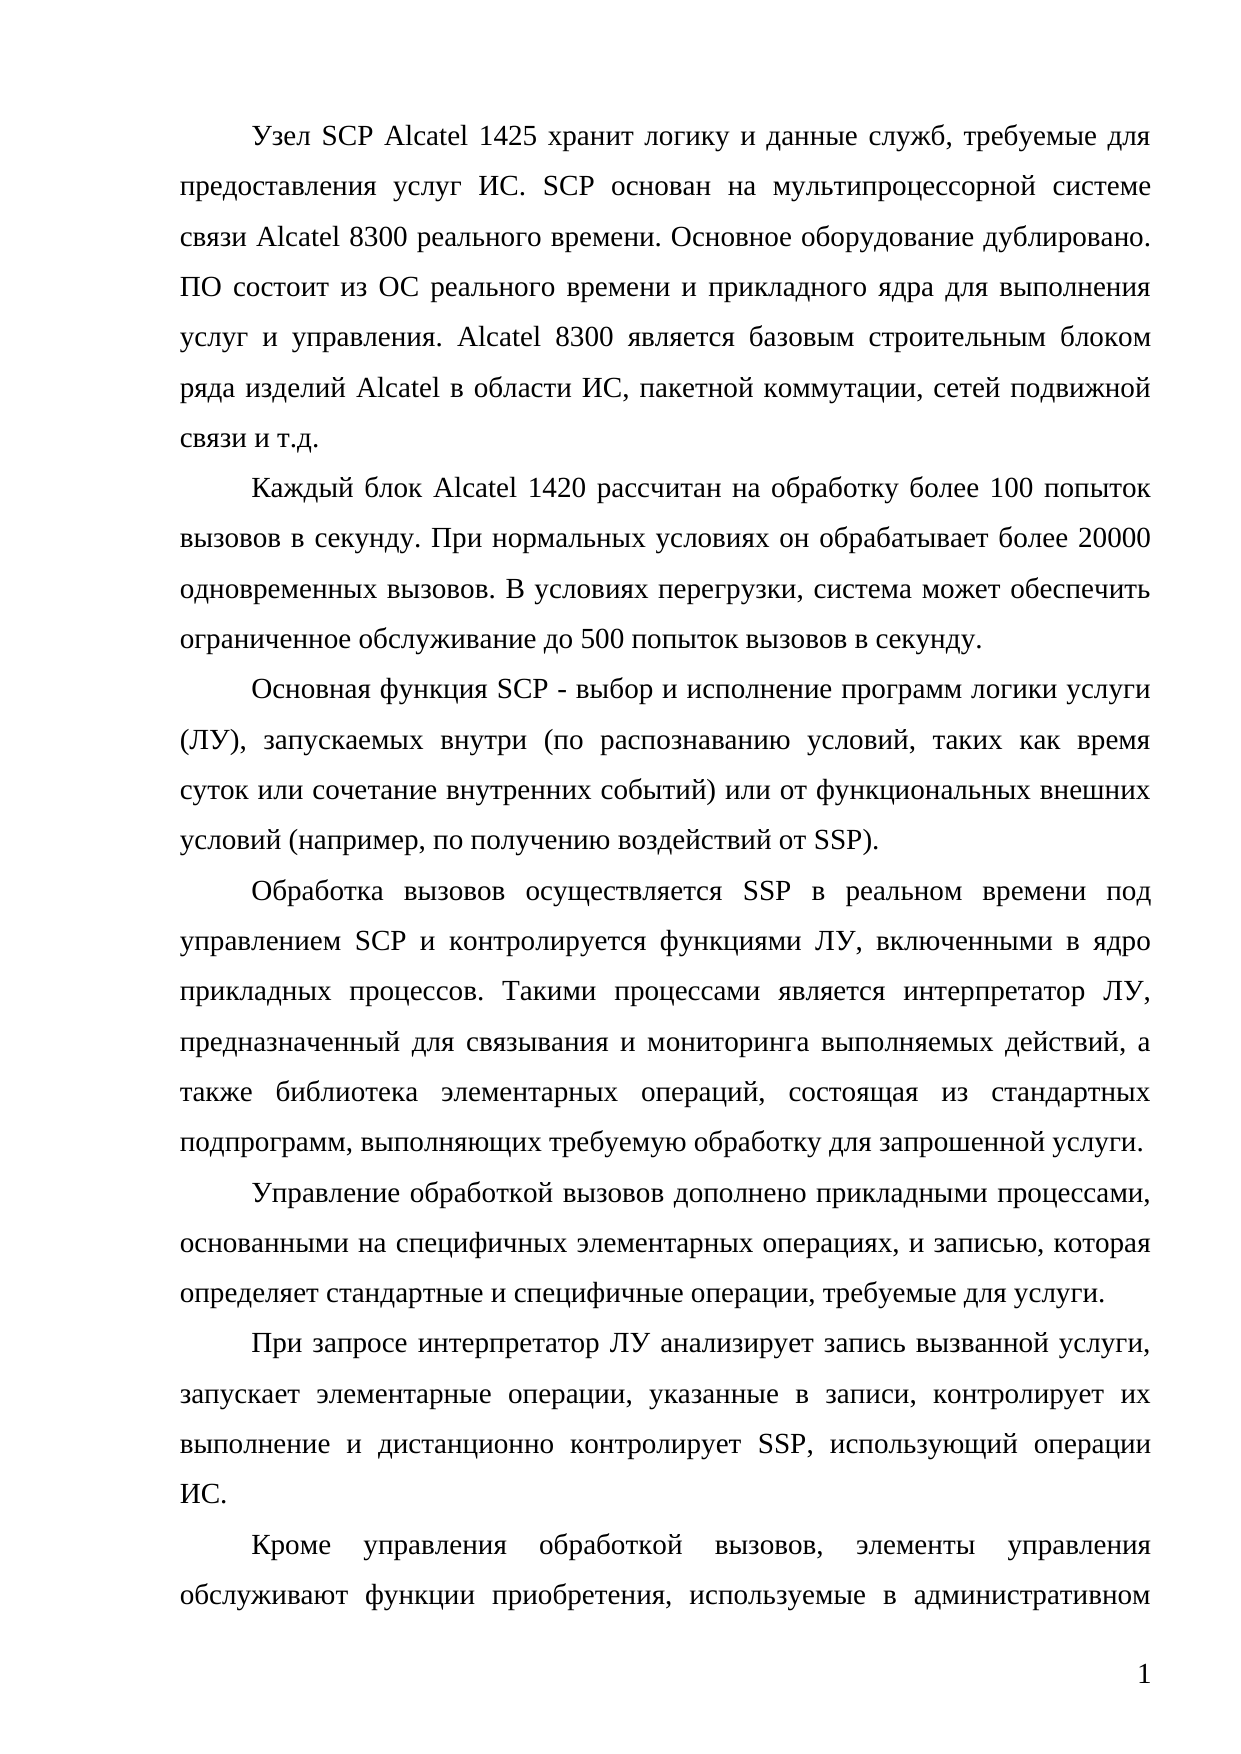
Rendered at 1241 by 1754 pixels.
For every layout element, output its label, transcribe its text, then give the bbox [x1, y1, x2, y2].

text Управление обработкой вызовов дополнено прикладными процессами, основанными на специфичных элементарных операциях, и записью, которая определяет стандартные и специфичные операции, требуемые для услуги. [179, 1175, 1151, 1309]
text Каждый блок Alcatel 1420 рассчитан на обработку более 100 попыток вызовов в секунду. При нормальных условиях он обрабатывает более 20000 одновременных вызовов. В условиях перегрузки, система может обеспечить ограниченное обслуживание до 500 попыток вызовов в секунду. [179, 470, 1151, 655]
text При запросе интерпретатор ЛУ анализирует запись вызванной услуги, запускает элементарные операции, указанные в записи, контролирует их выполнение и дистанционно контролирует SSP, использующий операции ИС. [179, 1326, 1151, 1510]
text Обработка вызовов осуществляется SSP в реальном времени под управлением SCP и контролируется функциями ЛУ, включенными в ядро прикладных процессов. Такими процессами является интерпретатор ЛУ, предназначенный для связывания и мониторинга выполняемых действий, а также библиотека элементарных операций, состоящая из стандартных подпрограмм, выполняющих требуемую обработку для запрошенной услуги. [179, 873, 1151, 1158]
text Узел SCP Alcatel 1425 хранит логику и данные служб, требуемые для предоставления услуг ИС. SCP основан на мультипроцессорной системе связи Alcatel 8300 реального времени. Основное оборудование дублировано. ПО состоит из ОС реального времени и прикладного ядра для выполнения услуг и управления. Alcatel 8300 является базовым строительным блоком ряда изделий Alcatel в области ИС, пакетной коммутации, сетей подвижной связи и т.д. [179, 118, 1151, 453]
text Основная функция SCP - выбор и исполнение программ логики услуги (ЛУ), запускаемых внутри (по распознаванию условий, таких как время суток или сочетание внутренних событий) или от функциональных внешних условий (например, по получению воздействий от SSP). [179, 672, 1151, 856]
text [179, 1527, 1151, 1611]
